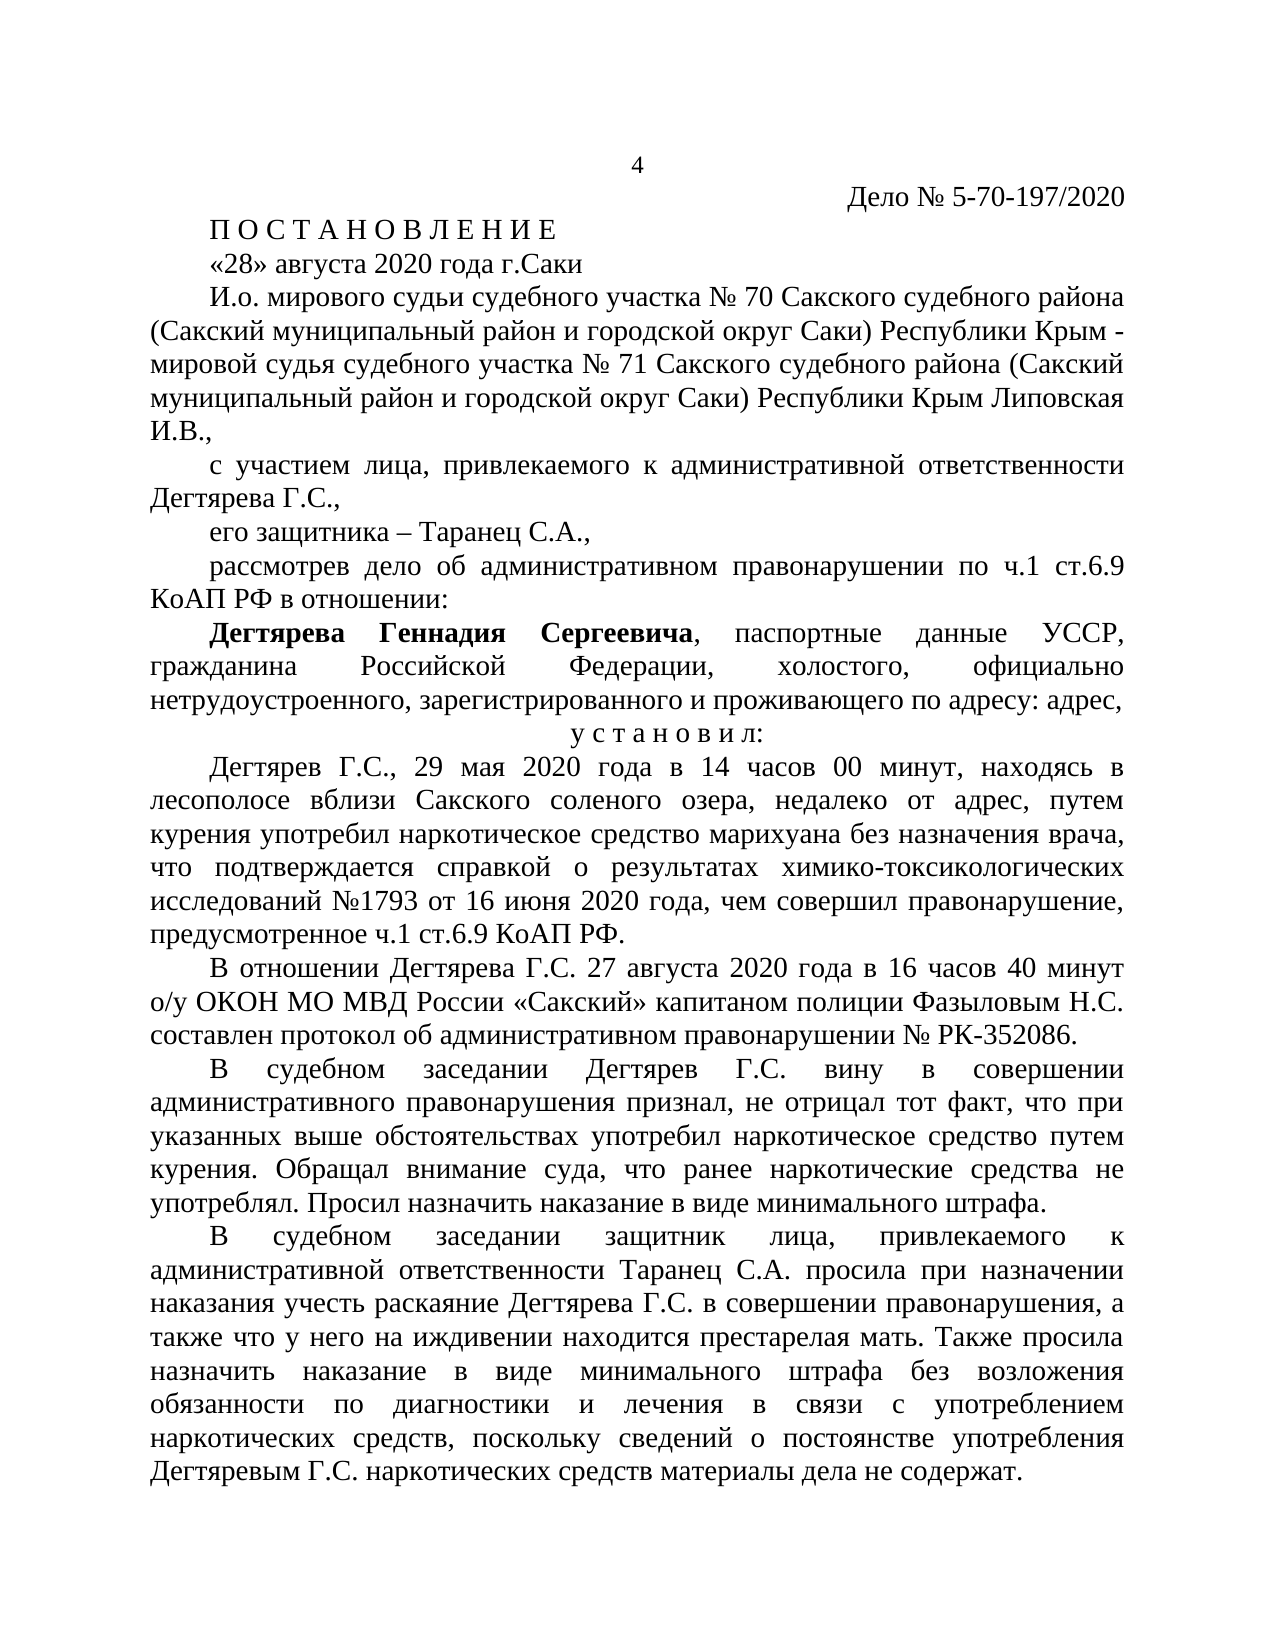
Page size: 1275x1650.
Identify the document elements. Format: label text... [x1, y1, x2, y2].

text Дегтярева Геннадия Сергеевича, паспортные данные УССР, гражданина Российской Федерации, холостого, официально нетрудоустроенного, зарегистрированного и проживающего по адресу: адрес, [150, 615, 1125, 715]
text 4 [150, 150, 1125, 179]
text В судебном заседании Дегтярев Г.С. вину в совершении административного правонарушения признал, не отрицал тот факт, что при указанных выше обстоятельствах употребил наркотическое средство путем курения. Обращал внимание суда, что ранее наркотические средства не употреблял. Просил назначить наказание в виде минимального штрафа. [150, 1051, 1125, 1218]
text его защитника – Таранец С.А., [150, 514, 1125, 548]
subtitle П О С Т А Н О В Л Е Н И Е [150, 212, 1125, 246]
text с участием лица, привлекаемого к административной ответственности Дегтярева Г.С., [150, 447, 1125, 514]
text В судебном заседании защитник лица, привлекаемого к административной ответственности Таранец С.А. просила при назначении наказания учесть раскаяние Дегтярева Г.С. в совершении правонарушения, а также что у него на иждивении находится престарелая мать. Также просила назначить наказание в виде минимального штрафа без возложения обязанности по диагностики и лечения в связи с употреблением наркотических средств, поскольку сведений о постоянстве употребления Дегтяревым Г.С. наркотических средств материалы дела не содержат. [150, 1218, 1125, 1487]
subtitle Дело № 5-70-197/2020 [150, 179, 1125, 212]
text «28» августа 2020 года г.Саки [150, 246, 1125, 279]
text В отношении Дегтярева Г.С. 27 августа 2020 года в 16 часов 40 минут о/у ОКОН МО МВД России «Сакский» капитаном полиции Фазыловым Н.С. составлен протокол об административном правонарушении № РК-352086. [150, 950, 1125, 1051]
text И.о. мирового судьи судебного участка № 70 Сакского судебного района (Сакский муниципальный район и городской округ Саки) Республики Крым - мировой судья судебного участка № 71 Сакского судебного района (Сакский муниципальный район и городской округ Саки) Республики Крым Липовская И.В., [150, 279, 1125, 447]
text рассмотрев дело об административном правонарушении по ч.1 ст.6.9 КоАП РФ в отношении: [150, 548, 1125, 615]
text у с т а н о в и л: [150, 715, 1125, 749]
text Дегтярев Г.С., 29 мая 2020 года в 14 часов 00 минут, находясь в лесополосе вблизи Сакского соленого озера, недалеко от адрес, путем курения употребил наркотическое средство марихуана без назначения врача, что подтверждается справкой о результатах химико-токсикологических исследований №1793 от 16 июня 2020 года, чем совершил правонарушение, предусмотренное ч.1 ст.6.9 КоАП РФ. [150, 749, 1125, 950]
